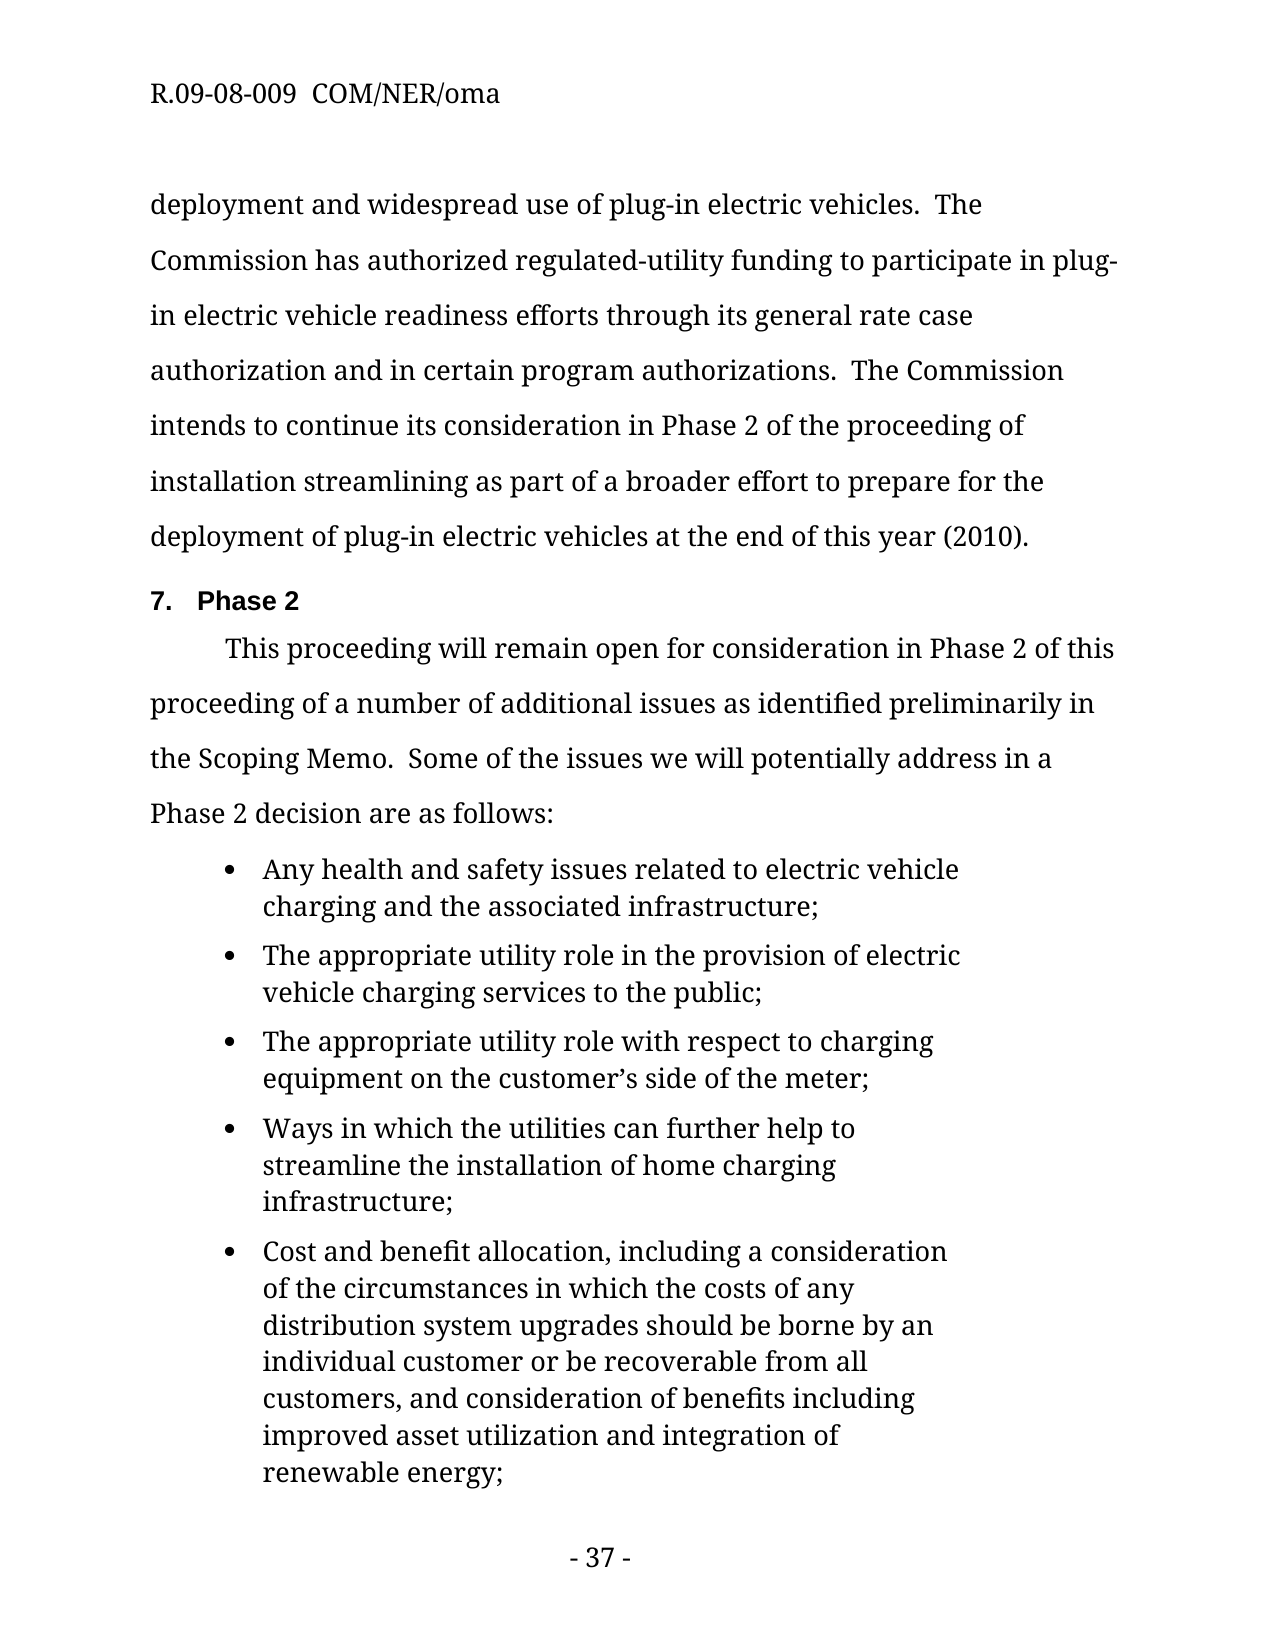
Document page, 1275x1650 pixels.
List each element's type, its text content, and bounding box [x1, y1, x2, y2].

list The appropriate utility role in the provision of electric vehicle charging services to the public; [225, 937, 975, 1010]
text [150, 186, 1125, 554]
list Cost and benefit allocation, including a consideration of the circumstances in which the costs of any distribution system upgrades should be borne by an individual customer or be recoverable from all customers, and consideration of benefits including improved asset utilization and integration of renewable energy; [225, 1232, 975, 1490]
subtitle Phase 2 [150, 585, 900, 617]
list Any health and safety issues related to electric vehicle charging and the associated infrastructure; [225, 850, 975, 924]
list Ways in which the utilities can further help to streamline the installation of home charging infrastructure; [225, 1109, 975, 1220]
list The appropriate utility role with respect to charging equipment on the customer’s side of the meter; [225, 1023, 975, 1097]
text This proceeding will remain open for consideration in Phase 2 of this proceeding of a number of additional issues as identified preliminarily in the Scoping Memo. Some of the issues we will potentially address in a Phase 2 decision are as follows: [150, 629, 1125, 832]
